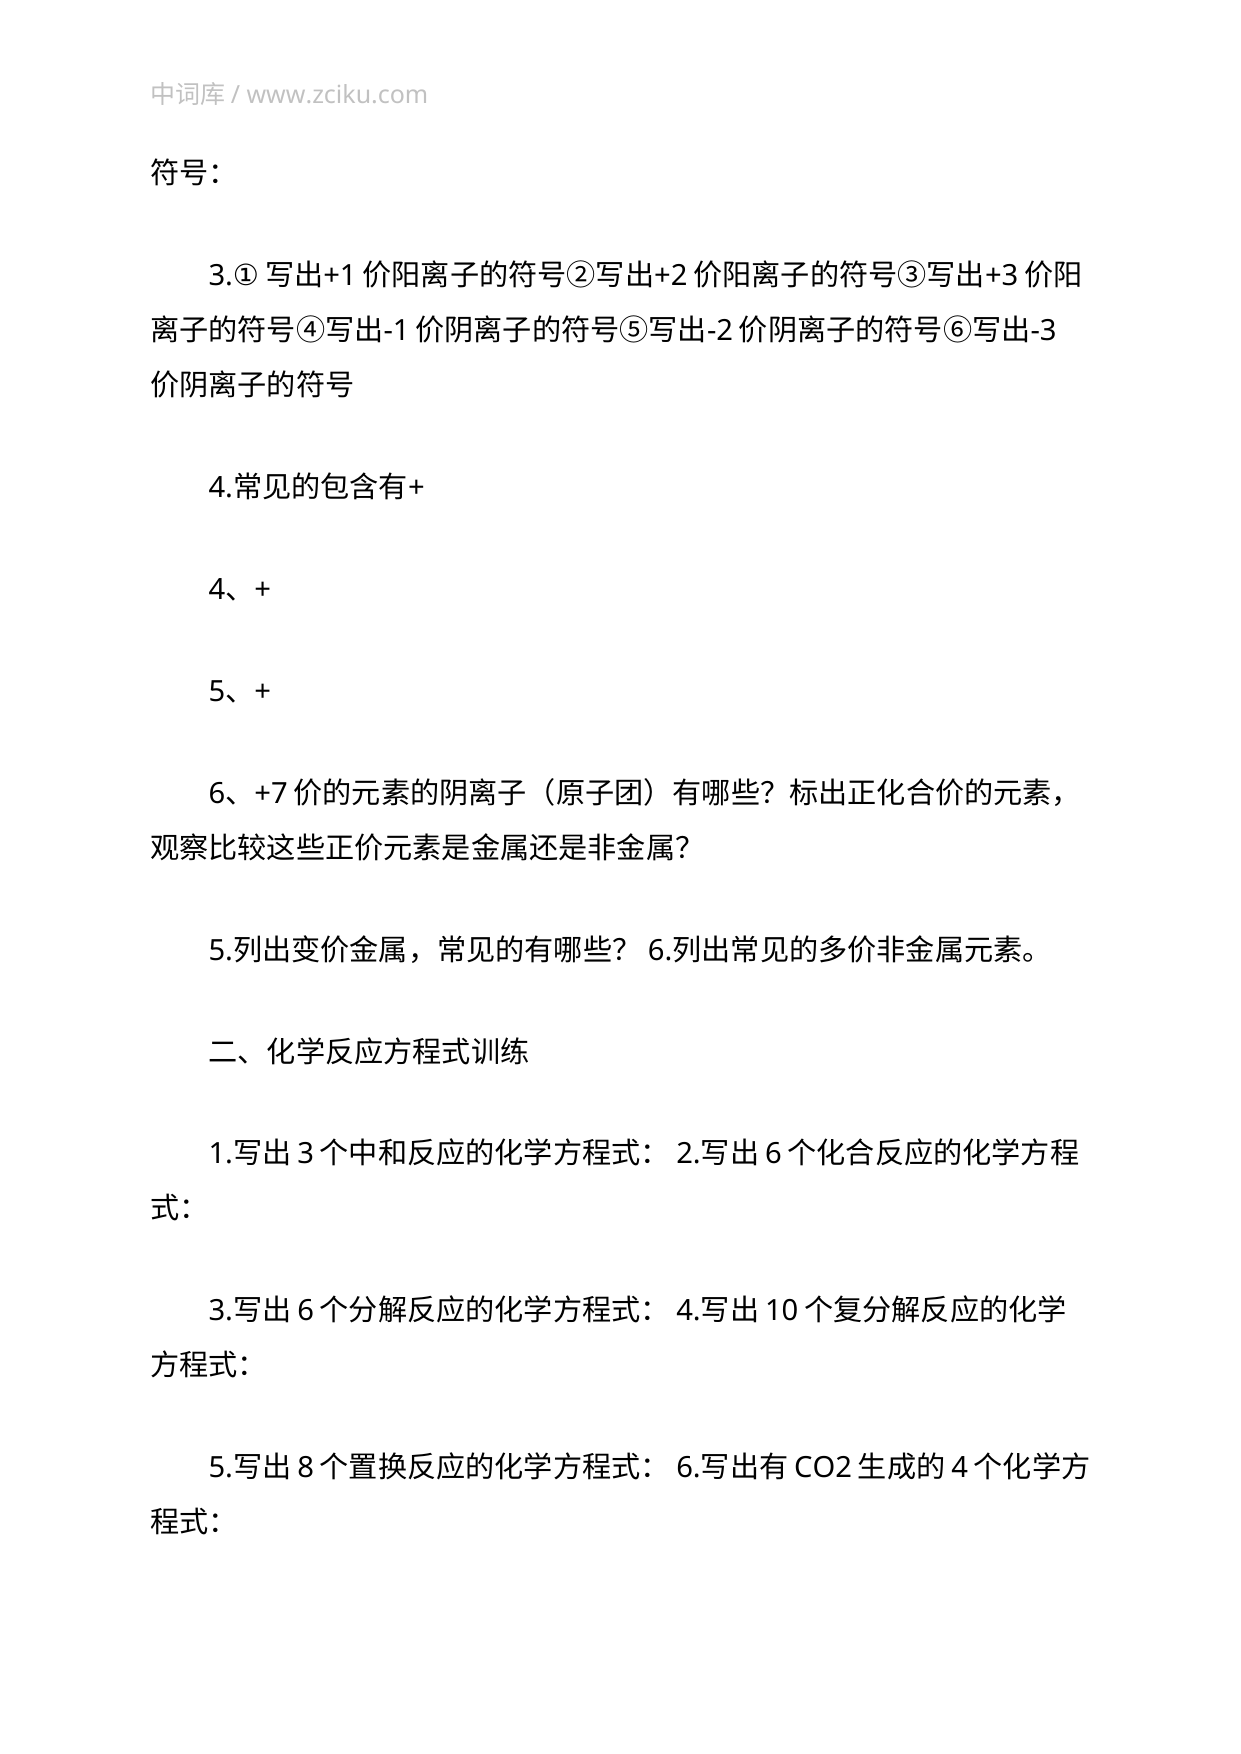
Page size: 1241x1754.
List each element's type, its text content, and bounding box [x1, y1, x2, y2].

text 4、+ [150, 566, 1090, 608]
text 5、+ [150, 667, 1090, 710]
text 二、化学反应方程式训练 [150, 1028, 1090, 1071]
text 1.写出3个中和反应的化学方程式： 2.写出6个化合反应的化学方程式： [150, 1130, 1090, 1227]
text 5.写出8个置换反应的化学方程式： 6.写出有CO2生成的4个化学方程式： [150, 1443, 1090, 1541]
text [150, 150, 1090, 192]
text 6、+7价的元素的阴离子（原子团）有哪些？标出正化合价的元素，观察比较这些正价元素是金属还是非金属？ [150, 769, 1090, 867]
text 3.①写出+1价阳离子的符号②写出+2价阳离子的符号③写出+3价阳离子的符号④写出-1价阴离子的符号⑤写出-2价阴离子的符号⑥写出-3价阴离子的符号 [150, 252, 1090, 404]
text 4.常见的包含有+ [150, 463, 1090, 506]
text 5.列出变价金属，常见的有哪些？ 6.列出常见的多价非金属元素。 [150, 926, 1090, 969]
text 3.写出6个分解反应的化学方程式： 4.写出10个复分解反应的化学方程式： [150, 1287, 1090, 1384]
